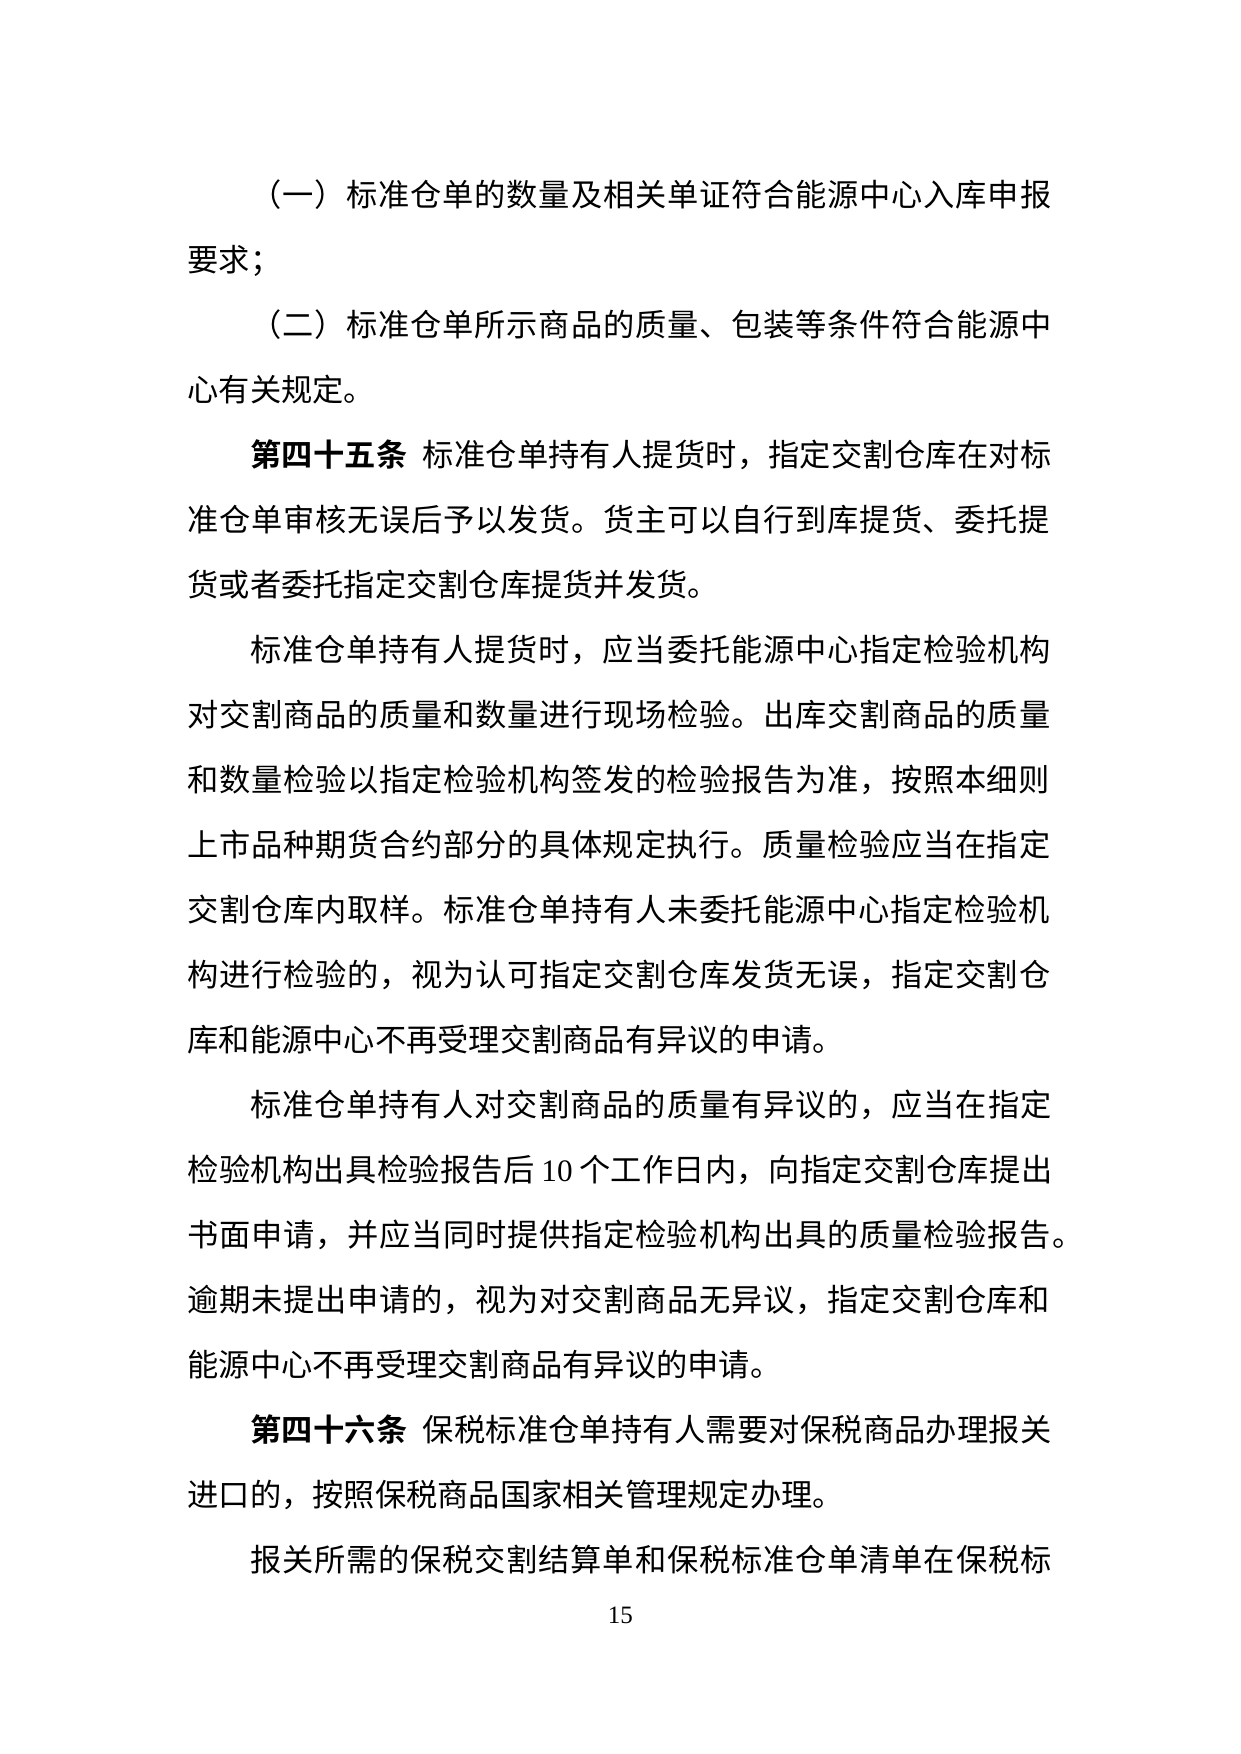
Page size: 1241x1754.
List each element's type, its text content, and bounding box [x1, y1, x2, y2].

text 标准仓单持有人对交割商品的质量有异议的，应当在指定检验机构出具检验报告后10个工作日内，向指定交割仓库提出书面申请，并应当同时提供指定检验机构出具的质量检验报告。逾期未提出申请的，视为对交割商品无异议，指定交割仓库和能源中心不再受理交割商品有异议的申请。 [187, 1070, 1053, 1395]
text 第四十五条 标准仓单持有人提货时，指定交割仓库在对标准仓单审核无误后予以发货。货主可以自行到库提货、委托提货或者委托指定交割仓库提货并发货。 [187, 420, 1053, 615]
text 标准仓单持有人提货时，应当委托能源中心指定检验机构对交割商品的质量和数量进行现场检验。出库交割商品的质量和数量检验以指定检验机构签发的检验报告为准，按照本细则上市品种期货合约部分的具体规定执行。质量检验应当在指定交割仓库内取样。标准仓单持有人未委托能源中心指定检验机构进行检验的，视为认可指定交割仓库发货无误，指定交割仓库和能源中心不再受理交割商品有异议的申请。 [187, 615, 1053, 1070]
text （一）标准仓单的数量及相关单证符合能源中心入库申报要求； [187, 160, 1053, 290]
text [187, 1525, 1053, 1590]
text （二）标准仓单所示商品的质量、包装等条件符合能源中心有关规定。 [187, 290, 1053, 420]
text 第四十六条 保税标准仓单持有人需要对保税商品办理报关进口的，按照保税商品国家相关管理规定办理。 [187, 1395, 1053, 1525]
